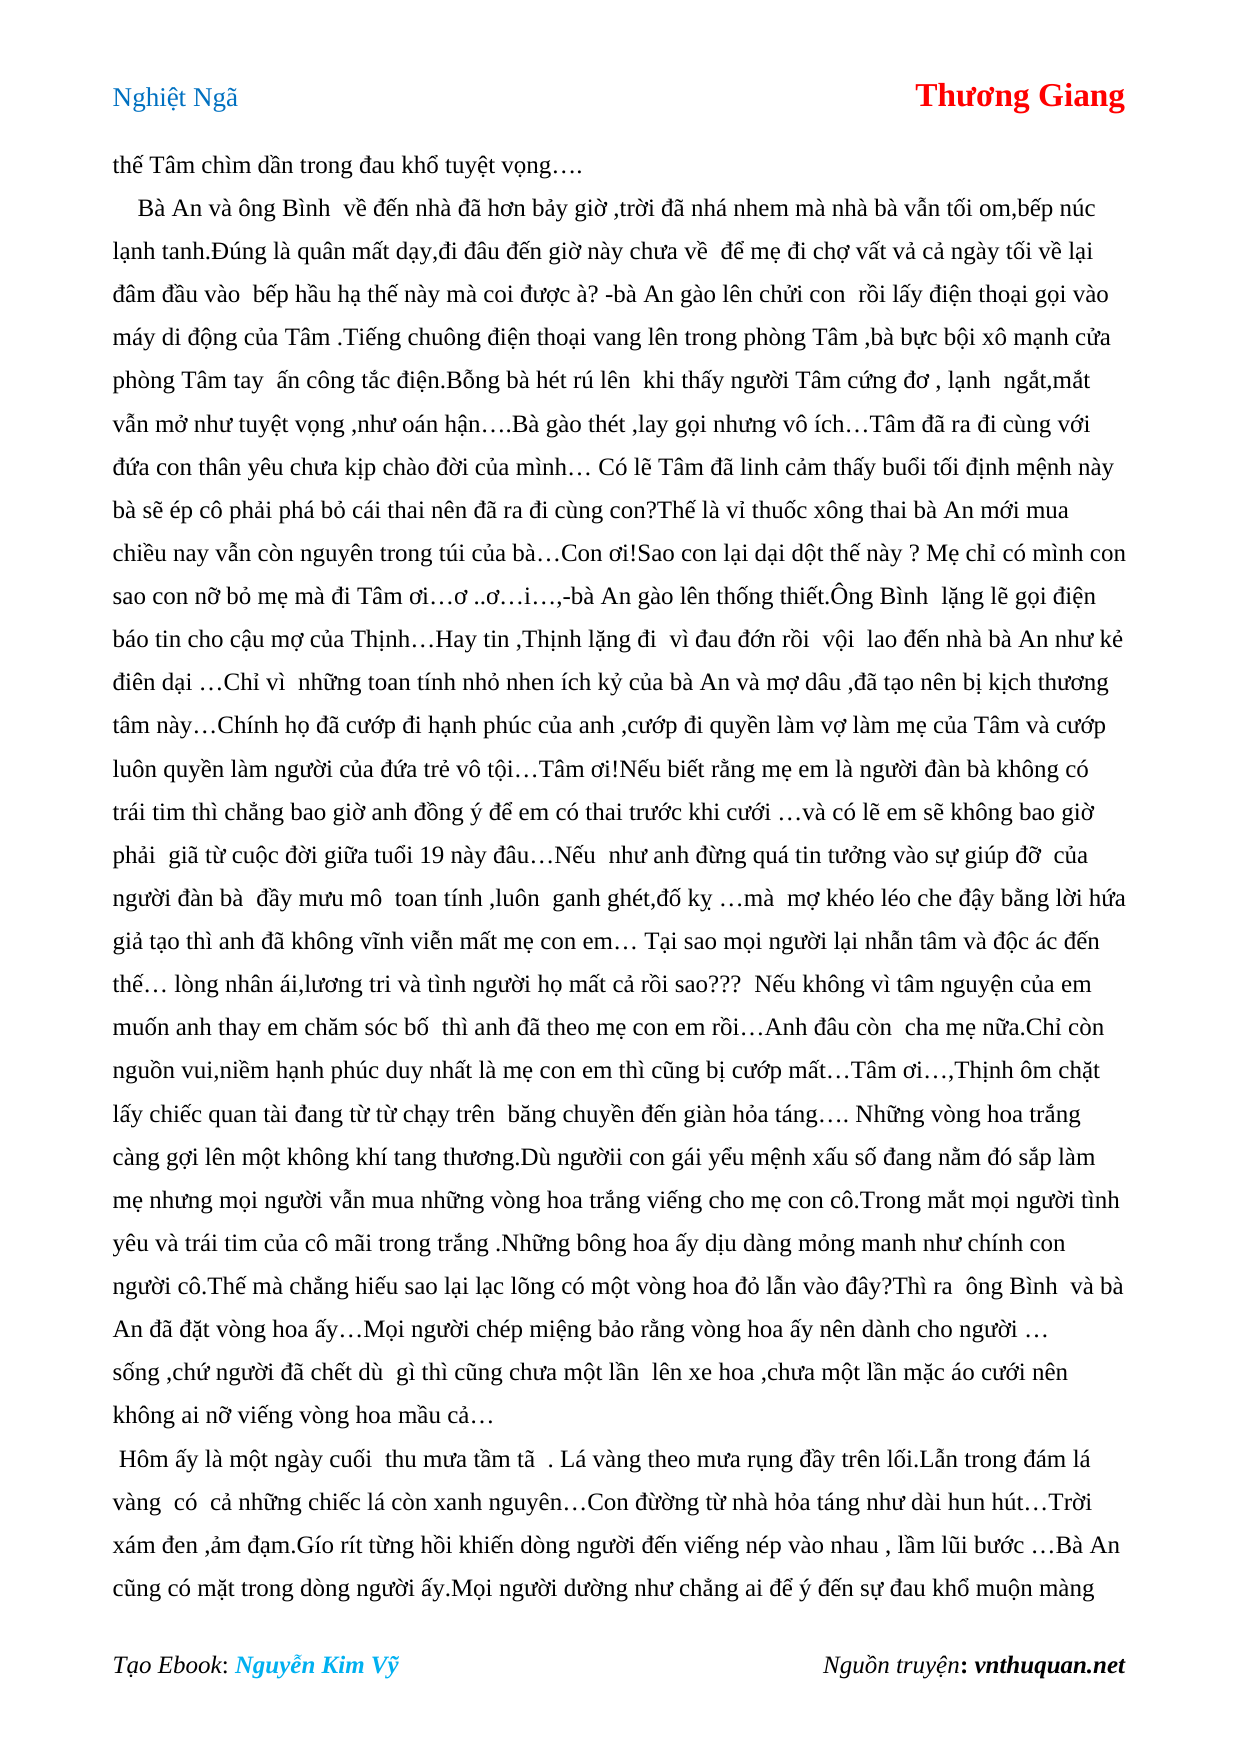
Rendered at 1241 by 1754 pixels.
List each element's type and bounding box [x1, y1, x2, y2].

text [112, 150, 1128, 1602]
